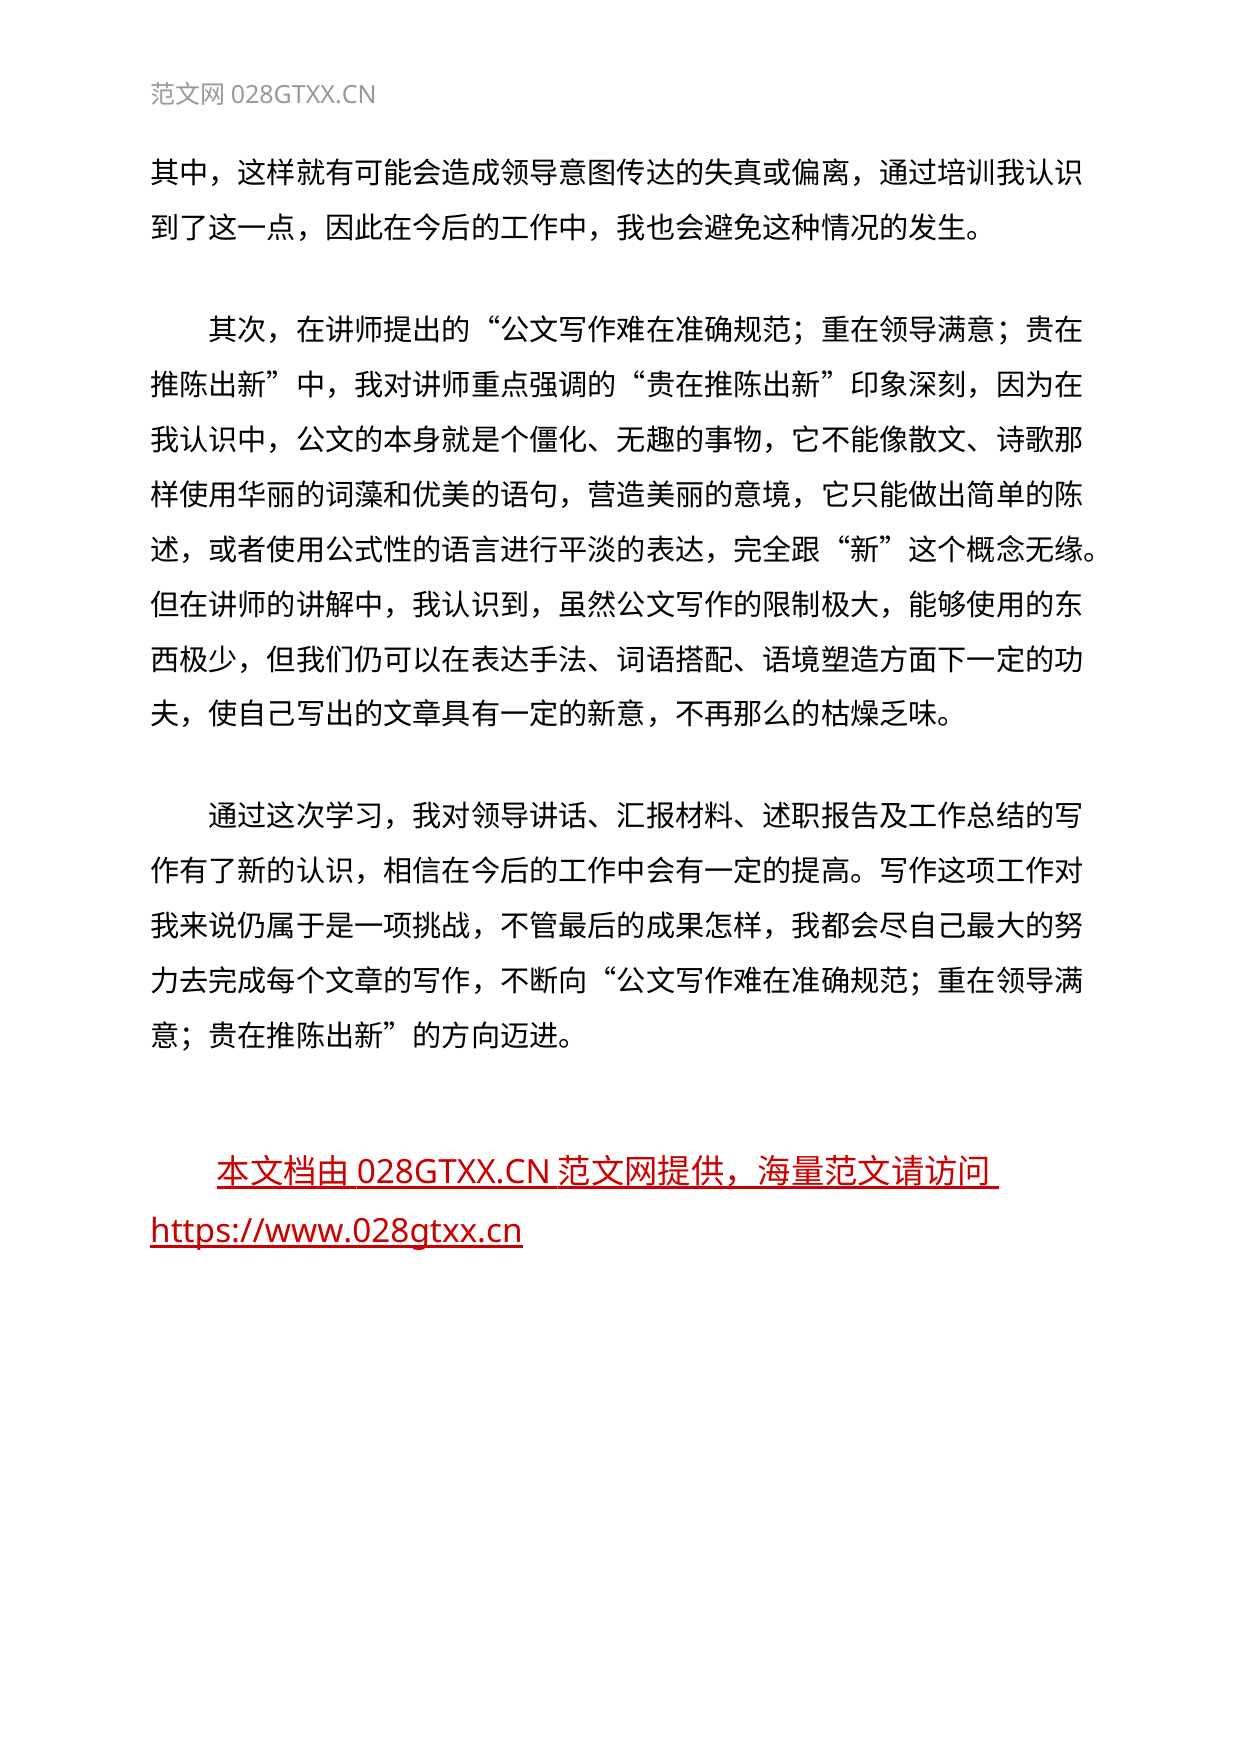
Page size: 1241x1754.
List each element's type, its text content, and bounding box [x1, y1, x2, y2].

text 本文档由028GTXX.CN范文网提供，海量范文请访问 https://www.028gtxx.cn [150, 1145, 1090, 1253]
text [150, 150, 1090, 247]
text 通过这次学习，我对领导讲话、汇报材料、述职报告及工作总结的写作有了新的认识，相信在今后的工作中会有一定的提高。写作这项工作对我来说仍属于是一项挑战，不管最后的成果怎样，我都会尽自己最大的努力去完成每个文章的写作，不断向“公文写作难在准确规范；重在领导满意；贵在推陈出新”的方向迈进。 [150, 793, 1090, 1054]
text 其次，在讲师提出的“公文写作难在准确规范；重在领导满意；贵在推陈出新”中，我对讲师重点强调的“贵在推陈出新”印象深刻，因为在我认识中，公文的本身就是个僵化、无趣的事物，它不能像散文、诗歌那样使用华丽的词藻和优美的语句，营造美丽的意境，它只能做出简单的陈述，或者使用公式性的语言进行平淡的表达，完全跟“新”这个概念无缘。但在讲师的讲解中，我认识到，虽然公文写作的限制极大，能够使用的东西极少，但我们仍可以在表达手法、词语搭配、语境塑造方面下一定的功夫，使自己写出的文章具有一定的新意，不再那么的枯燥乏味。 [150, 307, 1090, 733]
